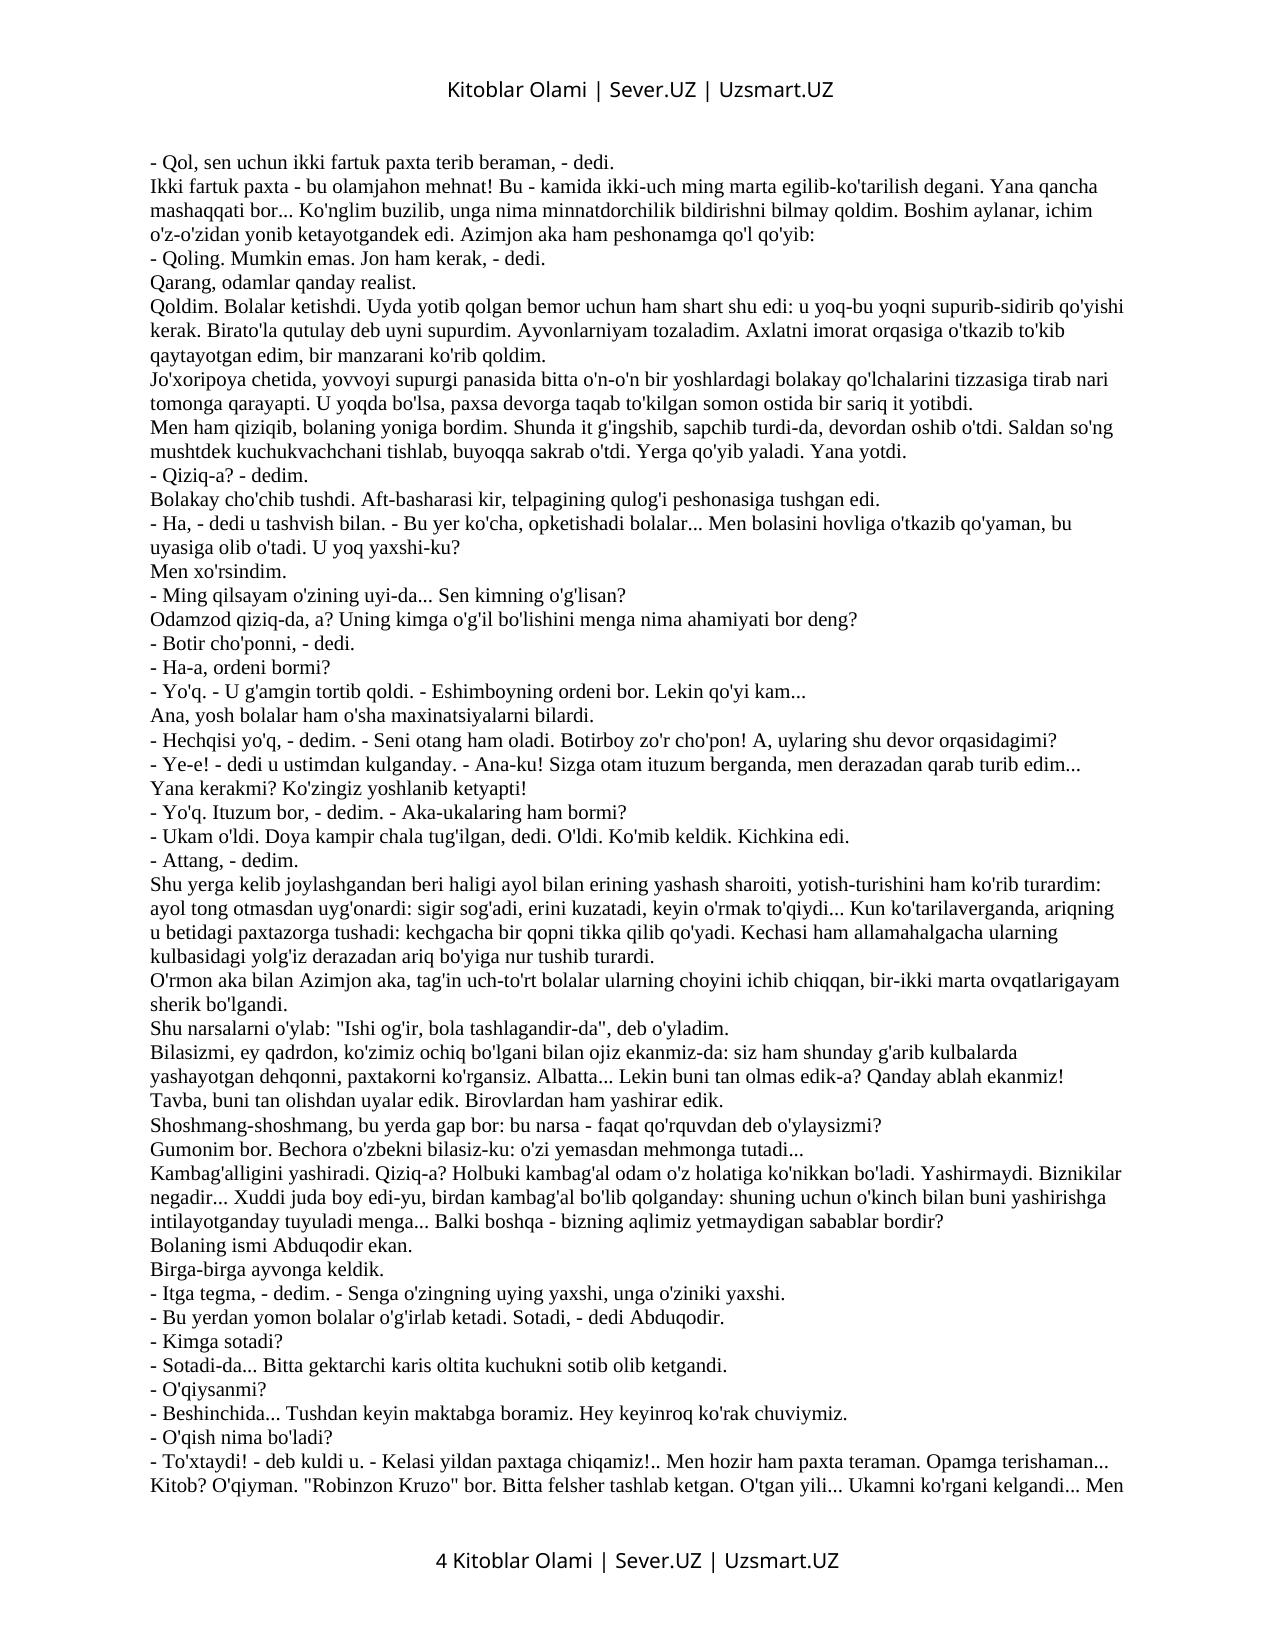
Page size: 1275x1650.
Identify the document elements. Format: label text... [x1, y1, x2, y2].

text Shoshmang-shoshmang, bu yerda gap bor: bu narsa - faqat qo'rquvdan deb o'ylaysizmi? [150, 1112, 1125, 1137]
text - Ha, - dedi u tashvish bilan. - Bu yer ko'cha, opketishadi bolalar... Men bolasini hovliga o'tkazib qo'yaman, bu uyasiga olib o'tadi. U yoq yaxshi-ku? [150, 511, 1125, 559]
text - Attang, - dedim. [150, 848, 1125, 872]
text Kambag'alligini yashiradi. Qiziq-a? Holbuki kambag'al odam o'z holatiga ko'nikkan bo'ladi. Yashirmaydi. Biznikilar negadir... Xuddi juda boy edi-yu, birdan kambag'al bo'lib qolganday: shuning uchun o'kinch bilan buni yashirishga intilayotganday tuyuladi menga... Balki boshqa - bizning aqlimiz yetmaydigan sabablar bordir? [150, 1161, 1125, 1233]
text - Qol, sen uchun ikki fartuk paxta terib beraman, - dedi. [150, 150, 1125, 174]
text O'rmon aka bilan Azimjon aka, tag'in uch-to'rt bolalar ularning choyini ichib chiqqan, bir-ikki marta ovqatlarigayam sherik bo'lgandi. [150, 968, 1125, 1016]
text - Beshinchida... Tushdan keyin maktabga boramiz. Hey keyinroq ko'rak chuviymiz. [150, 1401, 1125, 1425]
text Men ham qiziqib, bolaning yoniga bordim. Shunda it g'ingshib, sapchib turdi-da, devordan oshib o'tdi. Saldan so'ng mushtdek kuchukvachchani tishlab, buyoqqa sakrab o'tdi. Yerga qo'yib yaladi. Yana yotdi. [150, 415, 1125, 463]
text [150, 1449, 1125, 1497]
text - Ukam o'ldi. Doya kampir chala tug'ilgan, dedi. O'ldi. Ko'mib keldik. Kichkina edi. [150, 824, 1125, 848]
text - Botir cho'ponni, - dedi. [150, 631, 1125, 655]
text Qarang, odamlar qanday realist. [150, 270, 1125, 294]
text Shu yerga kelib joylashgandan beri haligi ayol bilan erining yashash sharoiti, yotish-turishini ham ko'rib turardim: ayol tong otmasdan uyg'onardi: sigir sog'adi, erini kuzatadi, keyin o'rmak to'qiydi... Kun ko'tarilaverganda, ariqning u betidagi paxtazorga tushadi: kechgacha bir qopni tikka qilib qo'yadi. Kechasi ham allamahalgacha ularning kulbasidagi yolg'iz derazadan ariq bo'yiga nur tushib turardi. [150, 872, 1125, 968]
text Men xo'rsindim. [150, 559, 1125, 583]
text Shu narsalarni o'ylab: "Ishi og'ir, bola tashlagandir-da", deb o'yladim. [150, 1016, 1125, 1040]
text Gumonim bor. Bechora o'zbekni bilasiz-ku: o'zi yemasdan mehmonga tutadi... [150, 1137, 1125, 1161]
text Bilasizmi, ey qadrdon, ko'zimiz ochiq bo'lgani bilan ojiz ekanmiz-da: siz ham shunday g'arib kulbalarda yashayotgan dehqonni, paxtakorni ko'rgansiz. Albatta... Lekin buni tan olmas edik-a? Qanday ablah ekanmiz! [150, 1040, 1125, 1088]
text Tavba, buni tan olishdan uyalar edik. Birovlardan ham yashirar edik. [150, 1088, 1125, 1112]
text - Kimga sotadi? [150, 1329, 1125, 1353]
text - Itga tegma, - dedim. - Senga o'zingning uying yaxshi, unga o'ziniki yaxshi. [150, 1281, 1125, 1305]
text Odamzod qiziq-da, a? Uning kimga o'g'il bo'lishini menga nima ahamiyati bor deng? [150, 607, 1125, 631]
text - Ming qilsayam o'zining uyi-da... Sen kimning o'g'lisan? [150, 583, 1125, 607]
text - Bu yerdan yomon bolalar o'g'irlab ketadi. Sotadi, - dedi Abduqodir. [150, 1305, 1125, 1329]
text Qoldim. Bolalar ketishdi. Uyda yotib qolgan bemor uchun ham shart shu edi: u yoq-bu yoqni supurib-sidirib qo'yishi kerak. Birato'la qutulay deb uyni supurdim. Ayvonlarniyam tozaladim. Axlatni imorat orqasiga o'tkazib to'kib qaytayotgan edim, bir manzarani ko'rib qoldim. [150, 294, 1125, 367]
text - O'qish nima bo'ladi? [150, 1425, 1125, 1449]
text - Yo'q. - U g'amgin tortib qoldi. - Eshimboyning ordeni bor. Lekin qo'yi kam... [150, 679, 1125, 703]
text Jo'xoripoya chetida, yovvoyi supurgi panasida bitta o'n-o'n bir yoshlardagi bolakay qo'lchalarini tizzasiga tirab nari tomonga qarayapti. U yoqda bo'lsa, paxsa devorga taqab to'kilgan somon ostida bir sariq it yotibdi. [150, 367, 1125, 415]
text Ana, yosh bolalar ham o'sha maxinatsiyalarni bilardi. [150, 703, 1125, 727]
text Bolakay cho'chib tushdi. Aft-basharasi kir, telpagining qulog'i peshonasiga tushgan edi. [150, 487, 1125, 511]
text - Hechqisi yo'q, - dedim. - Seni otang ham oladi. Botirboy zo'r cho'pon! A, uylaring shu devor orqasidagimi? [150, 727, 1125, 752]
text - Qoling. Mumkin emas. Jon ham kerak, - dedi. [150, 246, 1125, 270]
text - Ye-e! - dedi u ustimdan kulganday. - Ana-ku! Sizga otam ituzum berganda, men derazadan qarab turib edim... Yana kerakmi? Ko'zingiz yoshlanib ketyapti! [150, 752, 1125, 800]
text - O'qiysanmi? [150, 1377, 1125, 1401]
text Bolaning ismi Abduqodir ekan. [150, 1233, 1125, 1257]
text Birga-birga ayvonga keldik. [150, 1257, 1125, 1281]
text Ikki fartuk paxta - bu olamjahon mehnat! Bu - kamida ikki-uch ming marta egilib-ko'tarilish degani. Yana qancha mashaqqati bor... Ko'nglim buzilib, unga nima minnatdorchilik bildirishni bilmay qoldim. Boshim aylanar, ichim o'z-o'zidan yonib ketayotgandek edi. Azimjon aka ham peshonamga qo'l qo'yib: [150, 174, 1125, 246]
text - Ha-a, ordeni bormi? [150, 655, 1125, 679]
text - Yo'q. Ituzum bor, - dedim. - Aka-ukalaring ham bormi? [150, 800, 1125, 824]
text - Sotadi-da... Bitta gektarchi karis oltita kuchukni sotib olib ketgandi. [150, 1353, 1125, 1377]
text - Qiziq-a? - dedim. [150, 463, 1125, 487]
